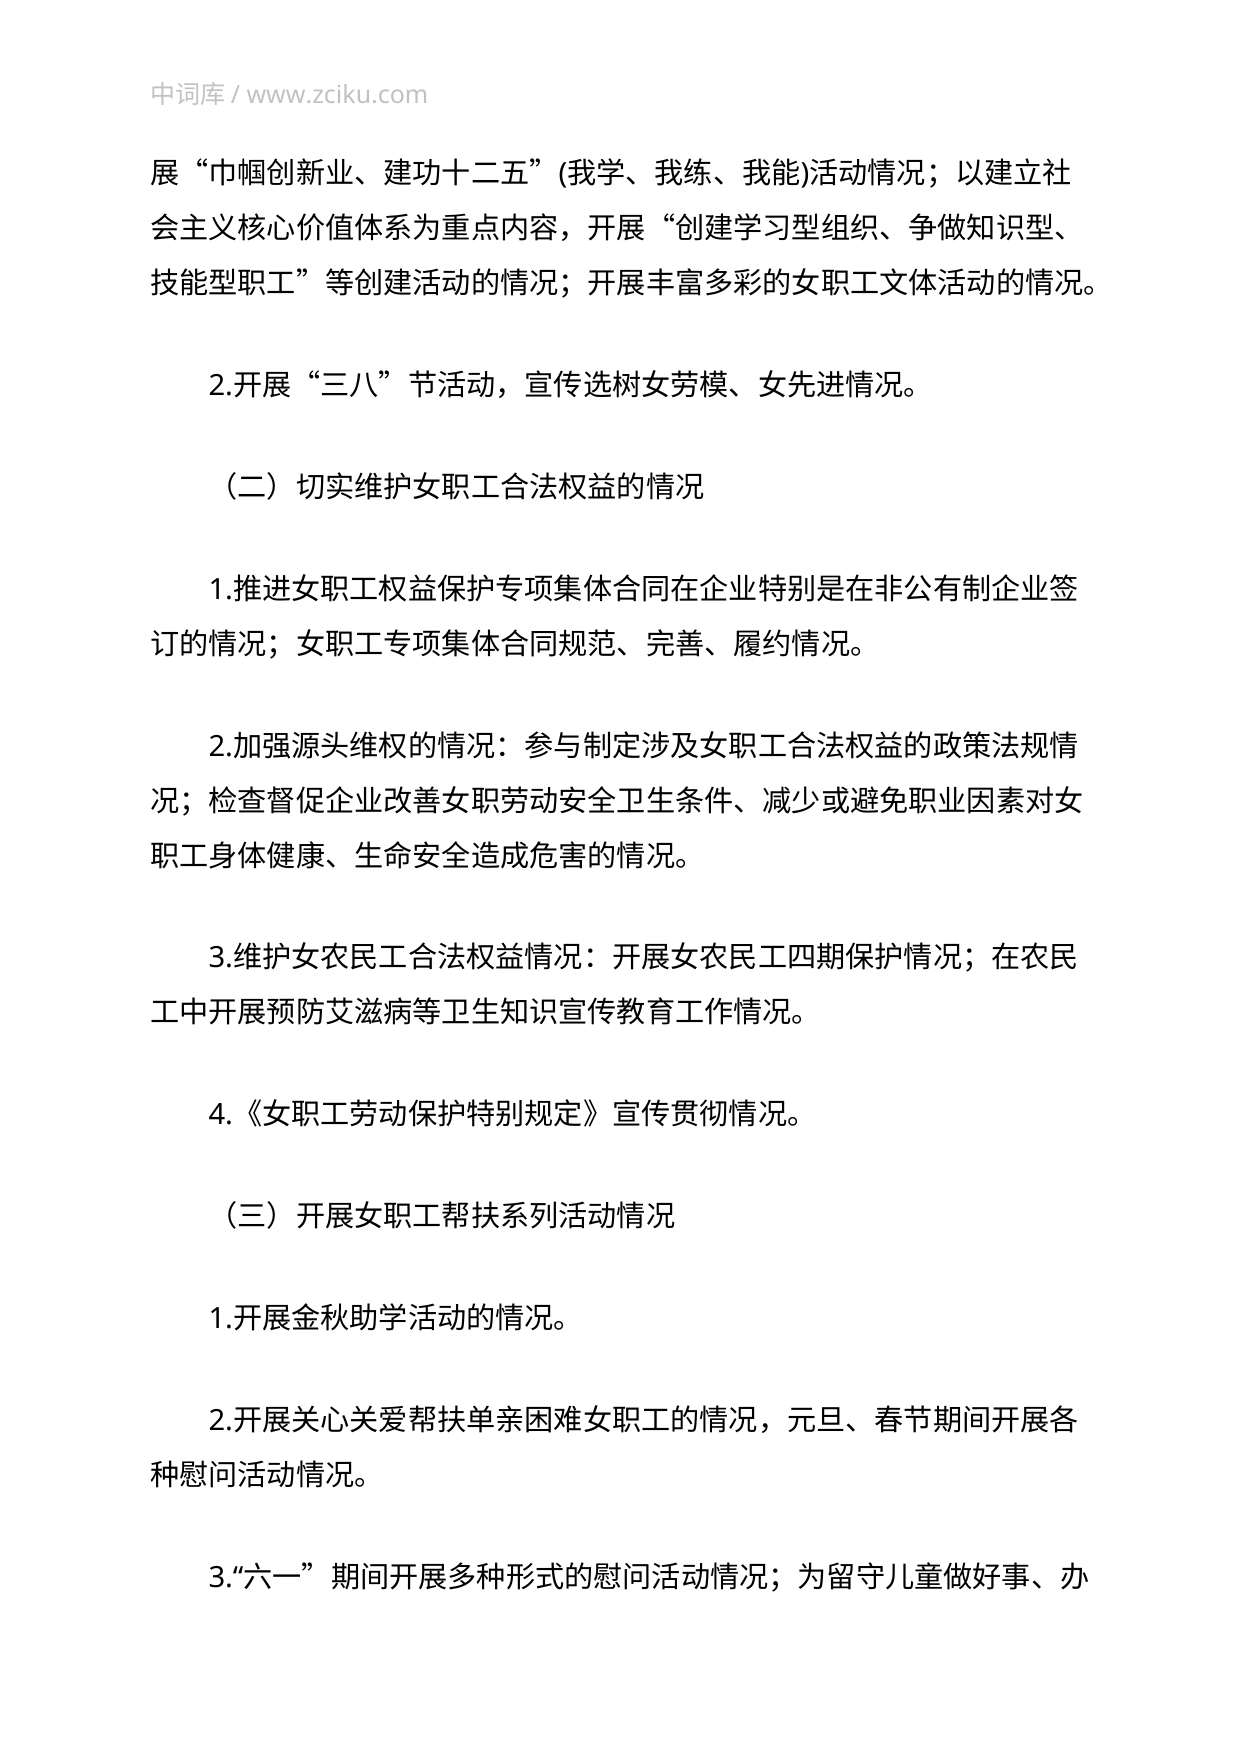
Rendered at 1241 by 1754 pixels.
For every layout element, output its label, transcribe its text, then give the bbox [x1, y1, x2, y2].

text （三）开展女职工帮扶系列活动情况 [150, 1193, 1090, 1235]
text 4.《女职工劳动保护特别规定》宣传贯彻情况。 [150, 1091, 1090, 1133]
text 3.维护女农民工合法权益情况：开展女农民工四期保护情况；在农民工中开展预防艾滋病等卫生知识宣传教育工作情况。 [150, 934, 1090, 1031]
text 2.开展“三八”节活动，宣传选树女劳模、女先进情况。 [150, 362, 1090, 404]
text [150, 1553, 1090, 1596]
text 1.开展金秋助学活动的情况。 [150, 1294, 1090, 1337]
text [150, 150, 1090, 302]
text 1.推进女职工权益保护专项集体合同在企业特别是在非公有制企业签订的情况；女职工专项集体合同规范、完善、履约情况。 [150, 565, 1090, 663]
text （二）切实维护女职工合法权益的情况 [150, 464, 1090, 506]
text 2.开展关心关爱帮扶单亲困难女职工的情况，元旦、春节期间开展各种慰问活动情况。 [150, 1396, 1090, 1494]
text 2.加强源头维权的情况：参与制定涉及女职工合法权益的政策法规情况；检查督促企业改善女职劳动安全卫生条件、减少或避免职业因素对女职工身体健康、生命安全造成危害的情况。 [150, 722, 1090, 874]
